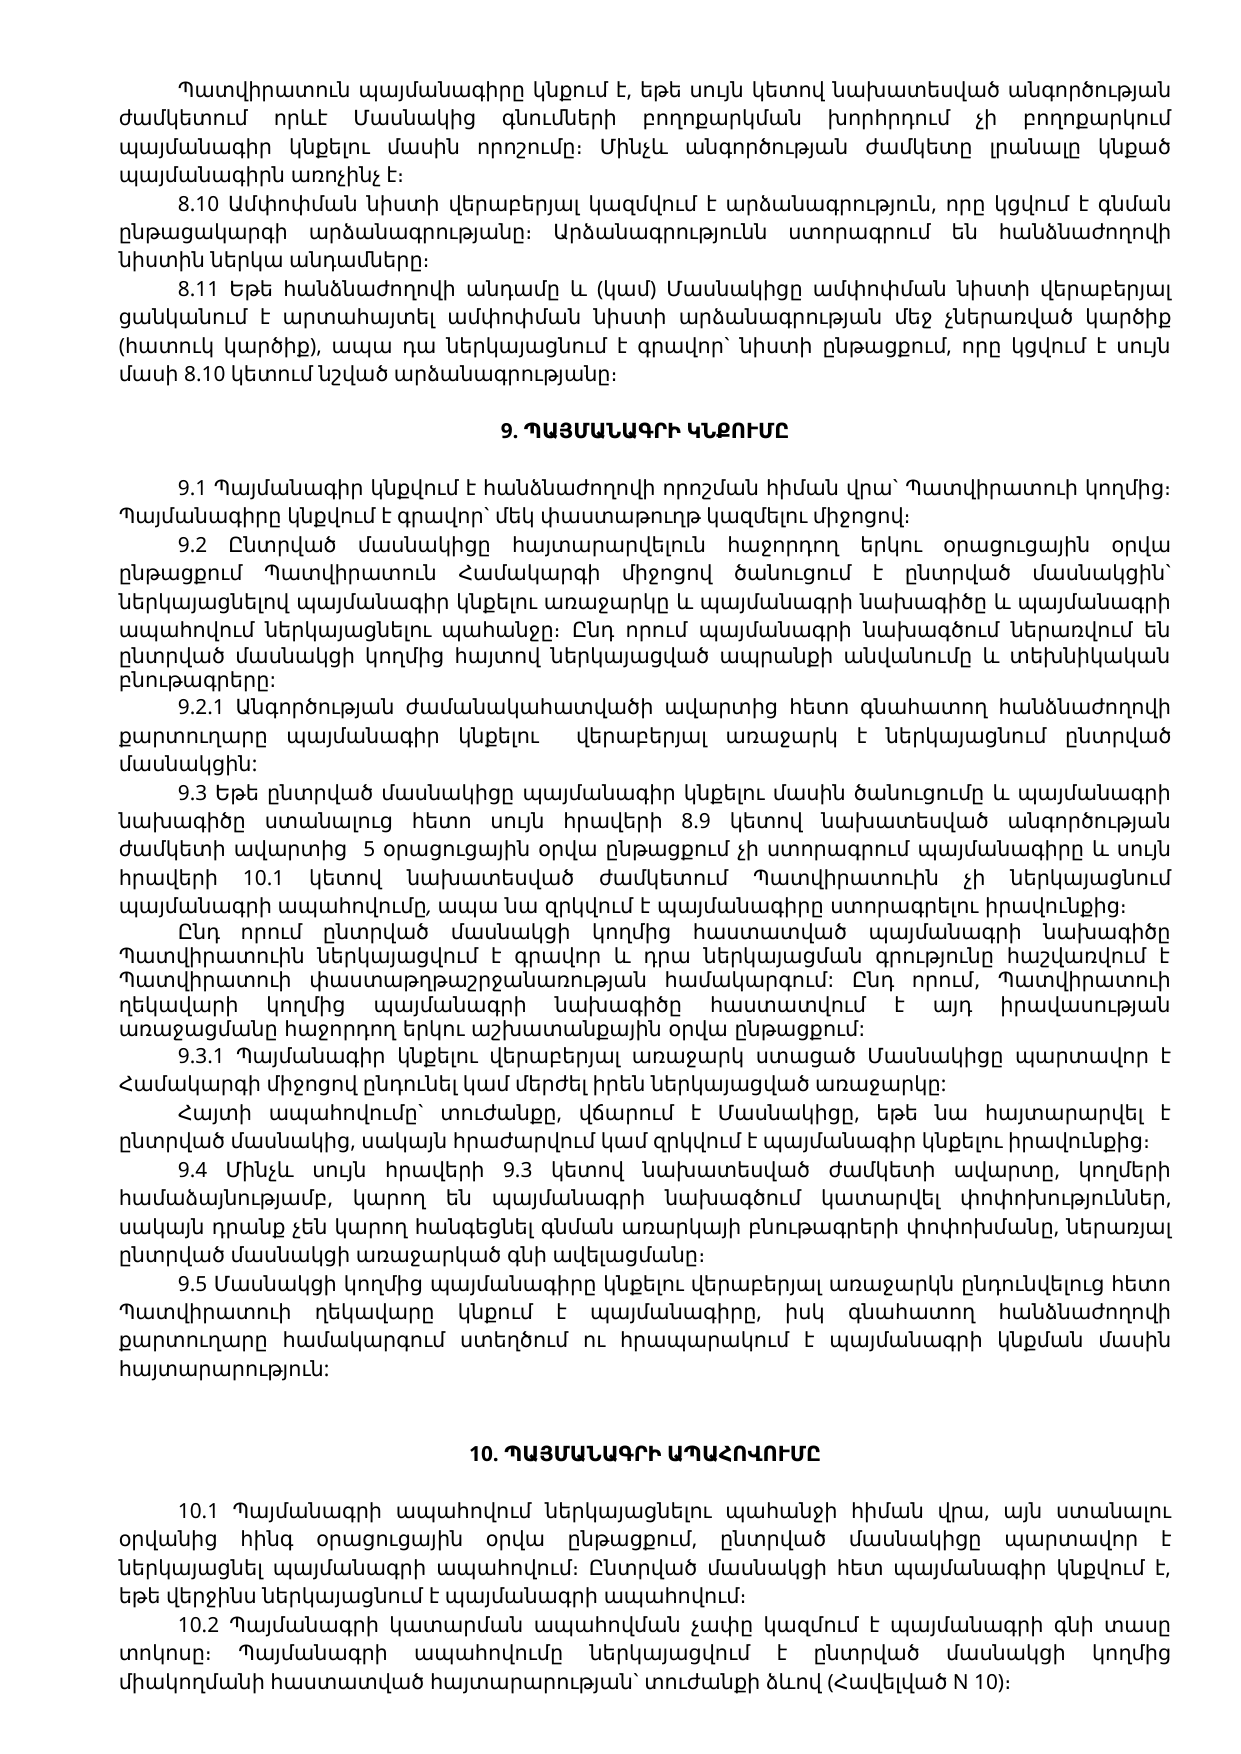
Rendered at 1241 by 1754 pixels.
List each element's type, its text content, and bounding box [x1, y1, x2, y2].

text 10.1 Պայմանագրի ապահովում ներկայացնելու պահանջի հիման վրա, այն ստանալու օրվանից հինգ օրացուցային օրվա ընթացքում, ընտրված մասնակիցը պարտավոր է ներկայացնել պայմանագրի ապահովում։ Ընտրված մասնակցի հետ պայմանագիր կնքվում է, եթե վերջինս ներկայացնում է պայմանագրի ապահովում։ [118, 1496, 1171, 1610]
text 9.3 Եթե ընտրված մասնակիցը պայմանագիր կնքելու մասին ծանուցումը և պայմանագրի նախագիծը ստանալուց հետո սույն հրավերի 8.9 կետով նախատեսված անգործության ժամկետի ավարտից 5 օրացուցային օրվա ընթացքում չի ստորագրում պայմանագիրը և սույն հրավերի 10.1 կետով նախատեսված ժամկետում Պատվիրատուին չի ներկայացնում պայմանագրի ապահովումը, ապա նա զրկվում է պայմանագիրը ստորագրելու իրավունքից։ [118, 778, 1171, 920]
text Պատվիրատուն պայմանագիրը կնքում է, եթե սույն կետով նախատեսված անգործության ժամկետում որևէ Մասնակից գնումների բողոքարկման խորհրդում չի բողոքարկում պայմանագիր կնքելու մասին որոշումը։ Մինչև անգործության ժամկետը լրանալը կնքած պայմանագիրն առոչինչ է։ [118, 75, 1171, 189]
text 9.3.1 Պայմանագիր կնքելու վերաբերյալ առաջարկ ստացած Մասնակիցը պարտավոր է Համակարգի միջոցով ընդունել կամ մերժել իրեն ներկայացված առաջարկը: [118, 1041, 1171, 1098]
text 9.2 Ընտրված մասնակիցը հայտարարվելուն հաջորդող երկու օրացուցային օրվա ընթացքում Պատվիրատուն Համակարգի միջոցով ծանուցում է ընտրված մասնակցին` ներկայացնելով պայմանագիր կնքելու առաջարկը և պայմանագրի նախագիծը և պայմանագրի ապահովում ներկայացնելու պահանջը։ Ընդ որում պայմանագրի նախագծում ներառվում են ընտրված մասնակցի կողմից հայտով ներկայացված ապրանքի անվանումը և տեխնիկական բնութագրերը: [118, 530, 1171, 692]
text 9. ՊԱՅՄԱՆԱԳՐԻ ԿՆՔՈՒՄԸ [118, 416, 1171, 445]
text 9.1 Պայմանագիր կնքվում է հանձնաժողովի որոշման հիման վրա` Պատվիրատուի կողմից։ Պայմանագիրը կնքվում է գրավոր` մեկ փաստաթուղթ կազմելու միջոցով։ [118, 473, 1171, 530]
text 9.2.1 Անգործության ժամանակահատվածի ավարտից հետո գնահատող հանձնաժողովի քարտուղարը պայմանագիր կնքելու վերաբերյալ առաջարկ է ներկայացնում ընտրված մասնակցին: [118, 692, 1171, 778]
text 9.4 Մինչև սույն հրավերի 9.3 կետով նախատեսված ժամկետի ավարտը, կողմերի համաձայնությամբ, կարող են պայմանագրի նախագծում կատարվել փոփոխություններ, սակայն դրանք չեն կարող հանգեցնել գնման առարկայի բնութագրերի փոփոխմանը, ներառյալ ընտրված մասնակցի առաջարկած գնի ավելացմանը։ [118, 1155, 1171, 1269]
text Ընդ որում ընտրված մասնակցի կողմից հաստատված պայմանագրի նախագիծը Պատվիրատուին ներկայացվում է գրավոր և դրա ներկայացման գրությունը հաշվառվում է Պատվիրատուի փաստաթղթաշրջանառության համակարգում: Ընդ որում, Պատվիրատուի ղեկավարի կողմից պայմանագրի նախագիծը հաստատվում է այդ իրավասության առաջացմանը հաջորդող երկու աշխատանքային օրվա ընթացքում: [118, 920, 1171, 1041]
text 8.10 Ամփոփման նիստի վերաբերյալ կազմվում է արձանագրություն, որը կցվում է գնման ընթացակարգի արձանագրությանը։ Արձանագրությունն ստորագրում են հանձնաժողովի նիստին ներկա անդամները։ [118, 189, 1171, 274]
text 8.11 Եթե հանձնաժողովի անդամը և (կամ) Մասնակիցը ամփոփման նիստի վերաբերյալ ցանկանում է արտահայտել ամփոփման նիստի արձանագրության մեջ չներառված կարծիք (հատուկ կարծիք), ապա դա ներկայացնում է գրավոր` նիստի ընթացքում, որը կցվում է սույն մասի 8.10 կետում նշված արձանագրությանը։ [118, 274, 1171, 388]
text 9.5 Մասնակցի կողմից պայմանագիրը կնքելու վերաբերյալ առաջարկն ընդունվելուց հետո Պատվիրատուի ղեկավարը կնքում է պայմանագիրը, իսկ գնահատող հանձնաժողովի քարտուղարը համակարգում ստեղծում ու հրապարակում է պայմանագրի կնքման մասին հայտարարություն: [118, 1269, 1171, 1382]
text 10.2 Պայմանագրի կատարման ապահովման չափը կազմում է պայմանագրի գնի տասը տոկոսը։ Պայմանագրի ապահովումը ներկայացվում է ընտրված մասնակցի կողմից միակողմանի հաստատված հայտարարության` տուժանքի ձևով (Հավելված N 10)։ [118, 1610, 1171, 1695]
text 10. ՊԱՅՄԱՆԱԳՐԻ ԱՊԱՀՈՎՈՒՄԸ [118, 1439, 1171, 1468]
text Հայտի ապահովումը` տուժանքը, վճարում է Մասնակիցը, եթե նա հայտարարվել է ընտրված մասնակից, սակայն հրաժարվում կամ զրկվում է պայմանագիր կնքելու իրավունքից։ [118, 1098, 1171, 1155]
